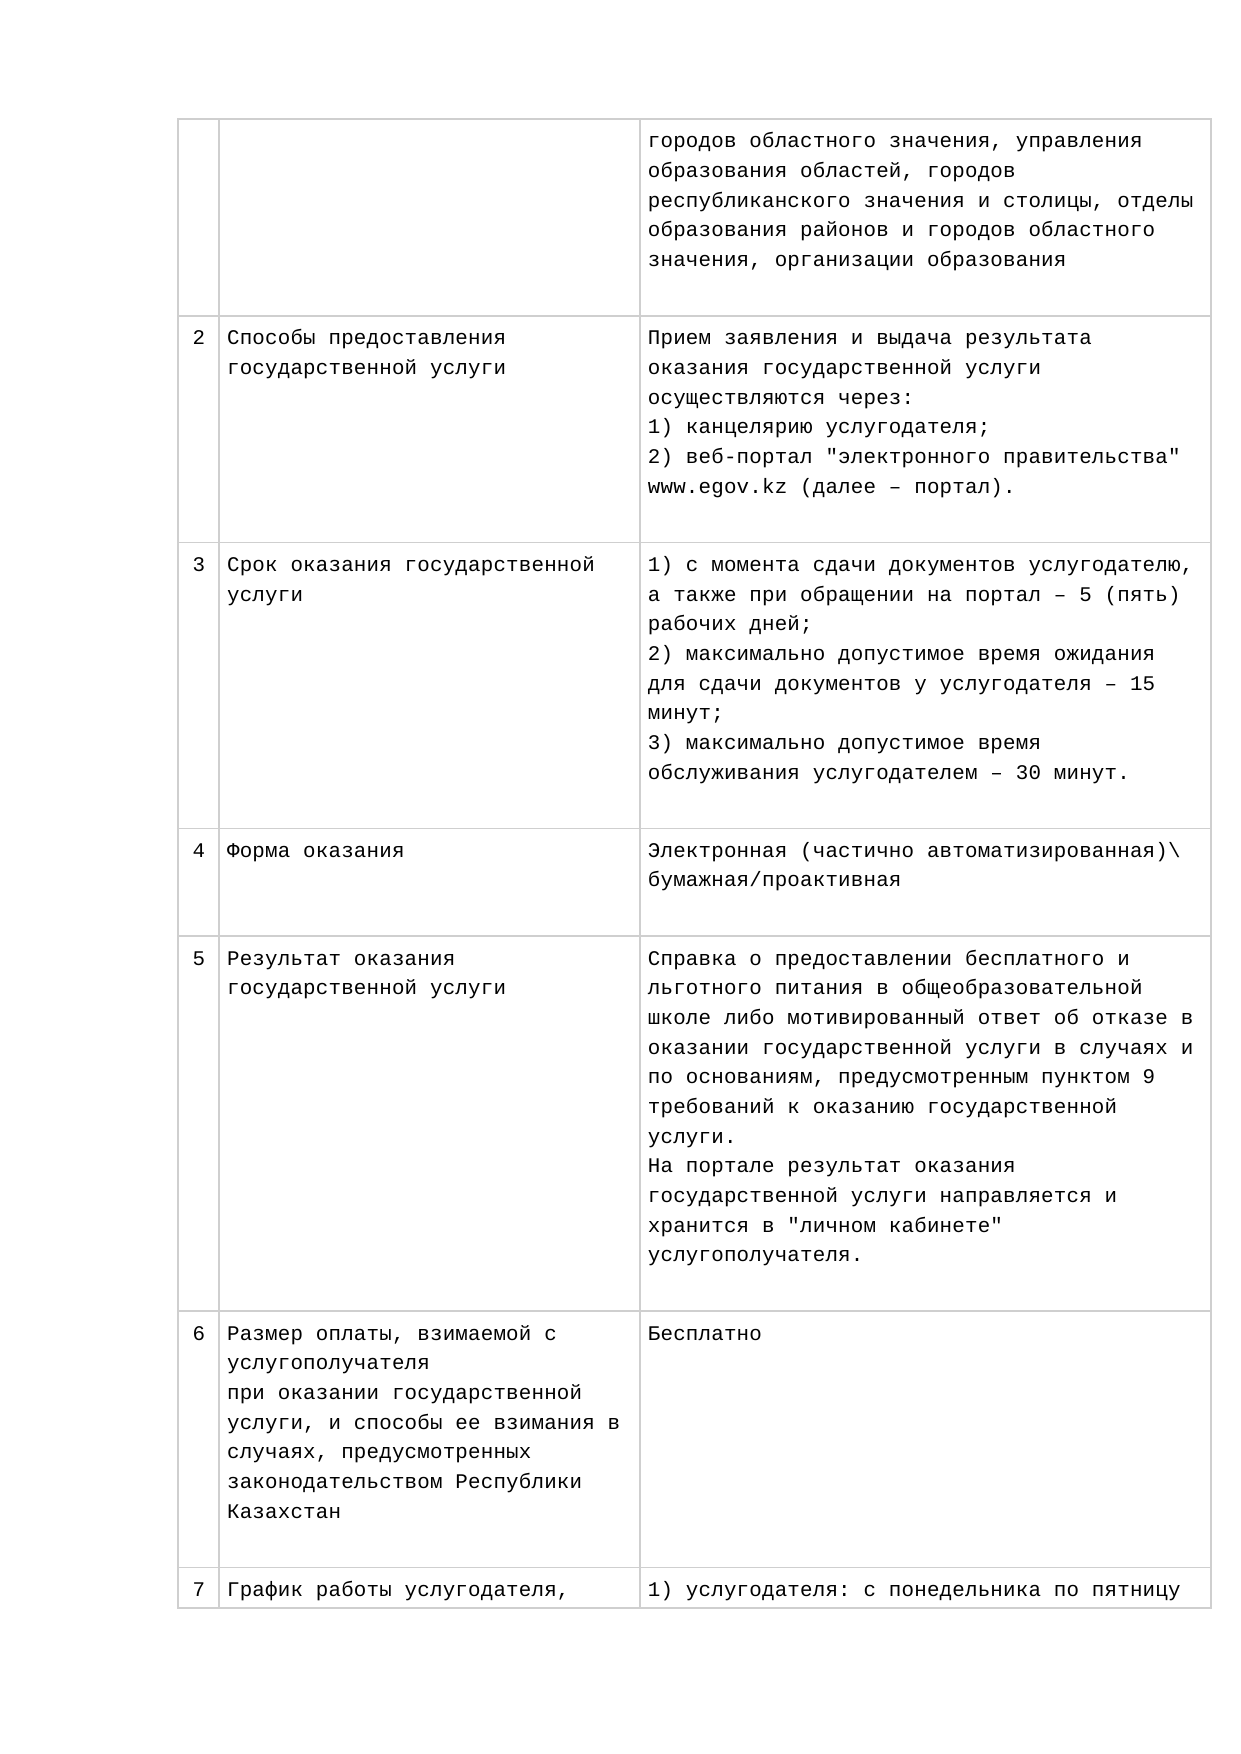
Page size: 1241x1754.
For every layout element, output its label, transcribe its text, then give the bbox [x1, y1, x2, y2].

table_cell Прием заявления и выдача результата оказания государственной услуги осуществляются через: 1) канцелярию услугодателя; 2) веб-портал "электронного правительства" www.egov.kz (далее – портал). [641, 317, 1210, 542]
table_cell 7 [179, 1568, 218, 1607]
table_cell 5 [179, 937, 218, 1310]
table_header 1 [179, 120, 218, 315]
table_cell Способы предоставления государственной услуги [220, 317, 639, 542]
table_cell Размер оплаты, взимаемой с услугополучателя при оказании государственной услуги, и способы ее взимания в случаях, предусмотренных законодательством Республики Казахстан [220, 1312, 639, 1567]
table_cell Результат оказания государственной услуги [220, 937, 639, 1310]
table_cell Справка о предоставлении бесплатного и льготного питания в общеобразовательной школе либо мотивированный ответ об отказе в оказании государственной услуги в случаях и по основаниям, предусмотренным пунктом 9 требований к оказанию государственной услуги. На портале результат оказания государственной услуги направляется и хранится в "личном кабинете" услугополучателя. [641, 937, 1210, 1310]
table_cell 3 [179, 543, 218, 827]
table_cell 4 [179, 829, 218, 935]
table_cell 1) с момента сдачи документов услугодателю, а также при обращении на портал – 5 (пять) рабочих дней; 2) максимально допустимое время ожидания для сдачи документов у услугодателя – 15 минут; 3) максимально допустимое время обслуживания услугодателем – 30 минут. [641, 543, 1210, 827]
table_cell 6 [179, 1312, 218, 1567]
table_cell Электронная (частично автоматизированная)\ бумажная/проактивная [641, 829, 1210, 935]
table_cell Бесплатно [641, 1312, 1210, 1567]
table_cell Форма оказания [220, 829, 639, 935]
table_cell 2 [179, 317, 218, 542]
table_cell Срок оказания государственной услуги [220, 543, 639, 827]
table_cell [641, 1568, 1210, 1607]
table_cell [220, 1568, 639, 1607]
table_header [220, 120, 639, 315]
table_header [641, 120, 1210, 315]
